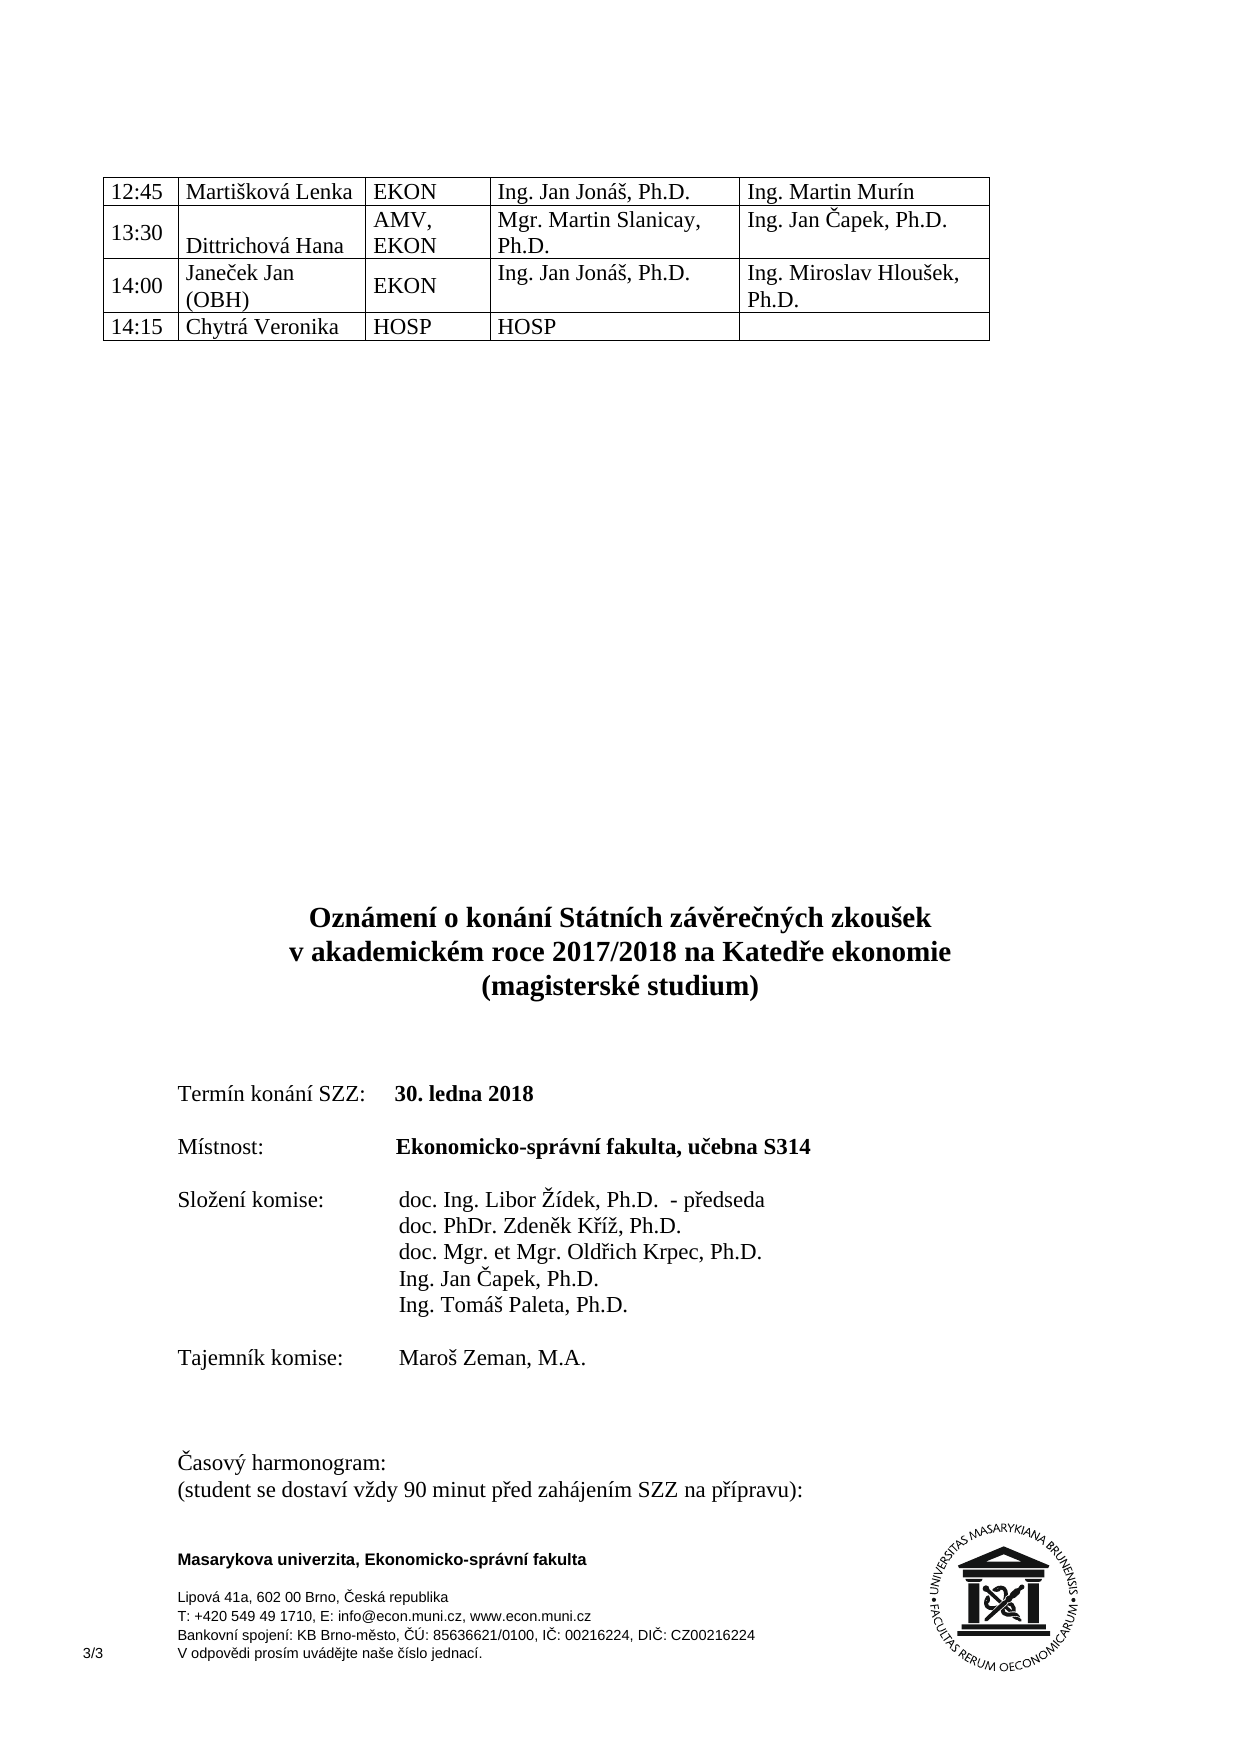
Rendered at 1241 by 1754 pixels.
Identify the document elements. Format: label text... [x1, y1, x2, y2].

text Termín konání SZZ: 30. ledna 2018 [177, 1080, 1063, 1107]
table_cell Martišková Lenka [179, 178, 365, 204]
text Ing. Tomáš Paleta, Ph.D. [177, 1291, 1063, 1317]
table_cell [740, 313, 989, 339]
table_cell Ing. Jan Jonáš, Ph.D. [491, 178, 739, 204]
table_cell HOSP [366, 313, 490, 339]
text Oznámení o konání Státních závěrečných zkoušek [177, 901, 1063, 934]
text Místnost: Ekonomicko-správní fakulta, učebna S314 [177, 1133, 1063, 1159]
table_cell 14:15 [104, 313, 178, 339]
text Složení komise: doc. Ing. Libor Žídek, Ph.D. - předseda [177, 1186, 1063, 1212]
table_cell 12:45 [104, 178, 178, 204]
table_cell EKON [366, 259, 490, 312]
text Časový harmonogram: [177, 1449, 1063, 1476]
text doc. Mgr. et Mgr. Oldřich Krpec, Ph.D. [177, 1238, 1063, 1265]
text Ing. Jan Čapek, Ph.D. [177, 1265, 1063, 1291]
text doc. PhDr. Zdeněk Kříž, Ph.D. [177, 1212, 1063, 1238]
table_cell Chytrá Veronika [179, 313, 365, 339]
text (student se dostaví vždy 90 minut před zahájením SZZ na přípravu): [177, 1476, 1063, 1502]
table_cell Ing. Martin Murín [740, 178, 989, 204]
table_cell 14:00 [104, 259, 178, 312]
table_cell Ing. Miroslav Hloušek, Ph.D. [740, 259, 989, 312]
table_cell HOSP [491, 313, 739, 339]
table_cell Mgr. Martin Slanicay, Ph.D. [491, 206, 739, 258]
text (magisterské studium) [177, 968, 1063, 1001]
table_cell AMV, EKON [366, 206, 490, 258]
table_cell 13:30 [104, 206, 178, 258]
table_cell Ing. Jan Jonáš, Ph.D. [491, 259, 739, 312]
text v akademickém roce 2017/2018 na Katedře ekonomie [177, 934, 1063, 968]
table_cell EKON [366, 178, 490, 204]
table_cell Dittrichová Hana [179, 206, 365, 258]
table_cell Ing. Jan Čapek, Ph.D. [740, 206, 989, 258]
text Tajemník komise: Maroš Zeman, M.A. [177, 1344, 1063, 1370]
table_cell Janeček Jan (OBH) [179, 259, 365, 312]
